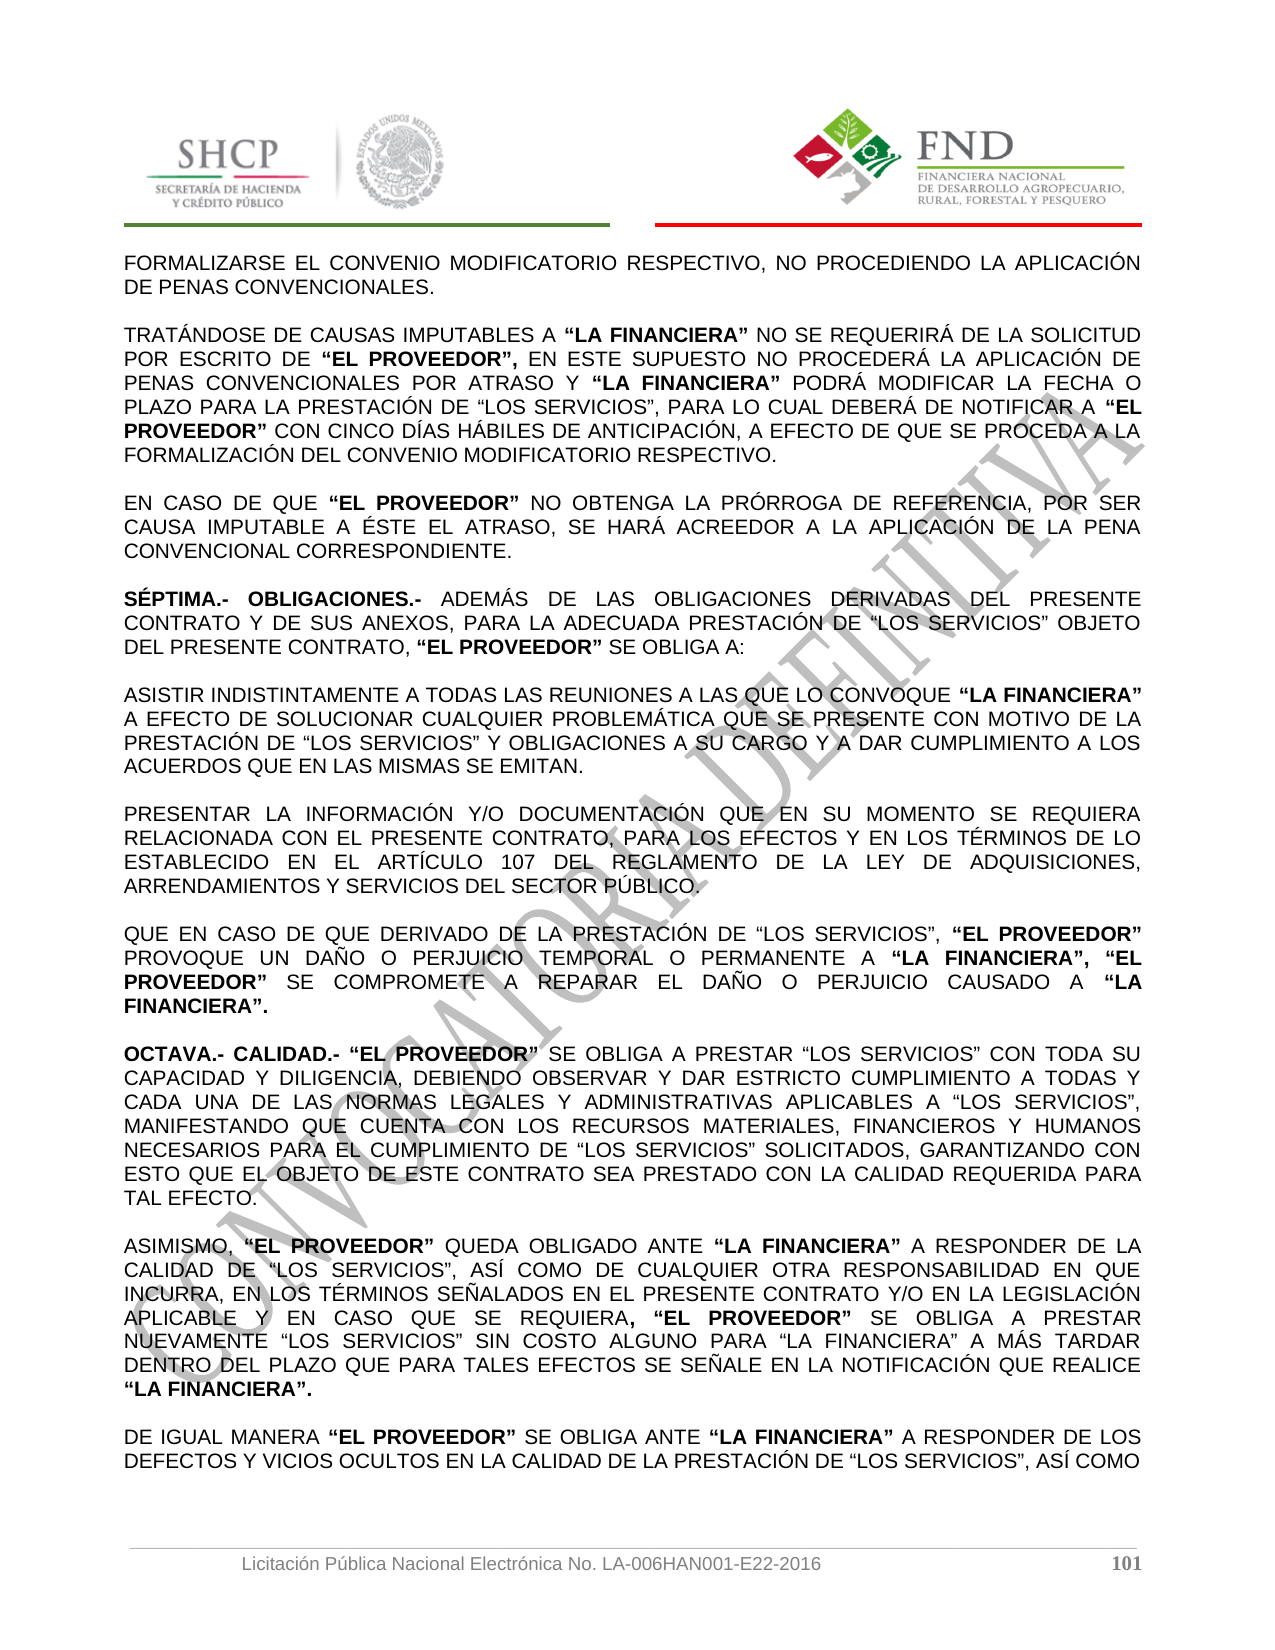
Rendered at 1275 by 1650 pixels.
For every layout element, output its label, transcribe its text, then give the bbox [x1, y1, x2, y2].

text SÉPTIMA.- OBLIGACIONES.- ADEMÁS DE LAS OBLIGACIONES DERIVADAS DEL PRESENTE CONTRATO Y DE SUS ANEXOS, PARA LA ADECUADA PRESTACIÓN DE “LOS SERVICIOS” OBJETO DEL PRESENTE CONTRATO, “EL PROVEEDOR” SE OBLIGA A: [123, 587, 1142, 658]
text ASISTIR INDISTINTAMENTE A TODAS LAS REUNIONES A LAS QUE LO CONVOQUE “LA FINANCIERA” A EFECTO DE SOLUCIONAR CUALQUIER PROBLEMÁTICA QUE SE PRESENTE CON MOTIVO DE LA PRESTACIÓN DE “LOS SERVICIOS” Y OBLIGACIONES A SU CARGO Y A DAR CUMPLIMIENTO A LOS ACUERDOS QUE EN LAS MISMAS SE EMITAN. [123, 682, 1142, 778]
text OCTAVA.- CALIDAD.- “EL PROVEEDOR” SE OBLIGA A PRESTAR “LOS SERVICIOS” CON TODA SU CAPACIDAD Y DILIGENCIA, DEBIENDO OBSERVAR Y DAR ESTRICTO CUMPLIMIENTO A TODAS Y CADA UNA DE LAS NORMAS LEGALES Y ADMINISTRATIVAS APLICABLES A “LOS SERVICIOS”, MANIFESTANDO QUE CUENTA CON LOS RECURSOS MATERIALES, FINANCIEROS Y HUMANOS NECESARIOS PARA EL CUMPLIMIENTO DE “LOS SERVICIOS” SOLICITADOS, GARANTIZANDO CON ESTO QUE EL OBJETO DE ESTE CONTRATO SEA PRESTADO CON LA CALIDAD REQUERIDA PARA TAL EFECTO. [123, 1042, 1142, 1209]
text PRESENTAR LA INFORMACIÓN Y/O DOCUMENTACIÓN QUE EN SU MOMENTO SE REQUIERA RELACIONADA CON EL PRESENTE CONTRATO, PARA LOS EFECTOS Y EN LOS TÉRMINOS DE LO ESTABLECIDO EN EL ARTÍCULO 107 DEL REGLAMENTO DE LA LEY DE ADQUISICIONES, ARRENDAMIENTOS Y SERVICIOS DEL SECTOR PÚBLICO. [123, 802, 1142, 898]
picture [786, 103, 1131, 212]
text QUE EN CASO DE QUE DERIVADO DE LA PRESTACIÓN DE “LOS SERVICIOS”, “EL PROVEEDOR” PROVOQUE UN DAÑO O PERJUICIO TEMPORAL O PERMANENTE A “LA FINANCIERA”, “EL PROVEEDOR” SE COMPROMETE A REPARAR EL DAÑO O PERJUICIO CAUSADO A “LA FINANCIERA”. [123, 922, 1142, 1018]
text TRATÁNDOSE DE CAUSAS IMPUTABLES A “LA FINANCIERA” NO SE REQUERIRÁ DE LA SOLICITUD POR ESCRITO DE “EL PROVEEDOR”, EN ESTE SUPUESTO NO PROCEDERÁ LA APLICACIÓN DE PENAS CONVENCIONALES POR ATRASO Y “LA FINANCIERA” PODRÁ MODIFICAR LA FECHA O PLAZO PARA LA PRESTACIÓN DE “LOS SERVICIOS”, PARA LO CUAL DEBERÁ DE NOTIFICAR A “EL PROVEEDOR” CON CINCO DÍAS HÁBILES DE ANTICIPACIÓN, A EFECTO DE QUE SE PROCEDA A LA FORMALIZACIÓN DEL CONVENIO MODIFICATORIO RESPECTIVO. [123, 323, 1142, 467]
text ASIMISMO, “EL PROVEEDOR” QUEDA OBLIGADO ANTE “LA FINANCIERA” A RESPONDER DE LA CALIDAD DE “LOS SERVICIOS”, ASÍ COMO DE CUALQUIER OTRA RESPONSABILIDAD EN QUE INCURRA, EN LOS TÉRMINOS SEÑALADOS EN EL PRESENTE CONTRATO Y/O EN LA LEGISLACIÓN APLICABLE Y EN CASO QUE SE REQUIERA, “EL PROVEEDOR” SE OBLIGA A PRESTAR NUEVAMENTE “LOS SERVICIOS” SIN COSTO ALGUNO PARA “LA FINANCIERA” A MÁS TARDAR DENTRO DEL PLAZO QUE PARA TALES EFECTOS SE SEÑALE EN LA NOTIFICACIÓN QUE REALICE “LA FINANCIERA”. [123, 1233, 1142, 1401]
text EN CASO DE QUE “EL PROVEEDOR” NO OBTENGA LA PRÓRROGA DE REFERENCIA, POR SER CAUSA IMPUTABLE A ÉSTE EL ATRASO, SE HARÁ ACREEDOR A LA APLICACIÓN DE LA PENA CONVENCIONAL CORRESPONDIENTE. [123, 491, 1142, 563]
picture [134, 103, 454, 223]
